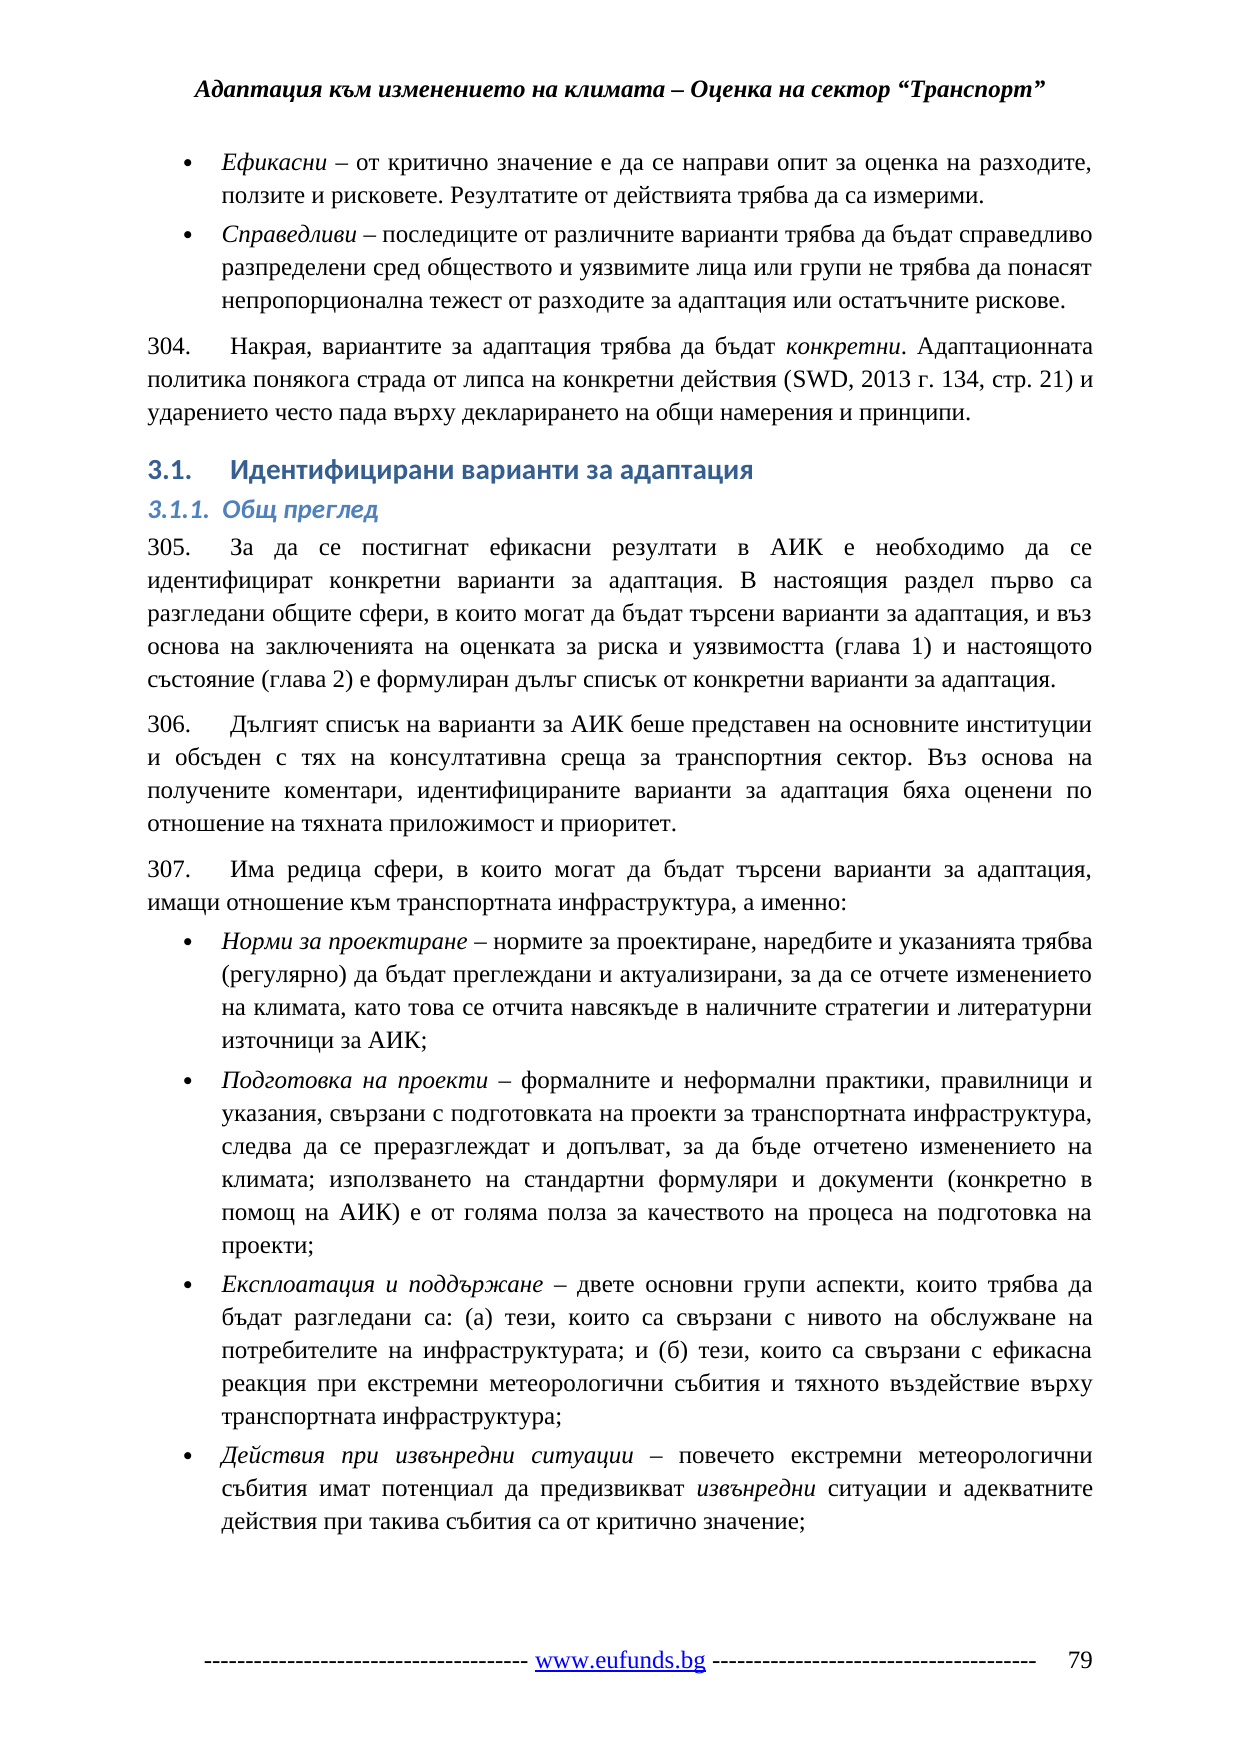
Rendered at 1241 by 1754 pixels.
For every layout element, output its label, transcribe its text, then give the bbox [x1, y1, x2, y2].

text Експлоатация и поддържане – двете основни групи аспекти, които трябва да бъдат разгледани са: (a) тези, които са свързани с нивото на обслужване на потребителите на инфраструктурата; и (б) тези, които са свързани с ефикасна реакция при екстремни метеорологични събития и тяхното въздействие върху транспортната инфраструктура; [184, 1269, 1093, 1430]
text Накрая, вариантите за адаптация трябва да бъдат конкретни. Адаптационната политика понякога страда от липса на конкретни действия (SWD, 2013 г. 134, стр. 21) и ударението често пада върху декларирането на общи намерения и принципи. [147, 331, 1093, 426]
text Дългият списък на варианти за АИК беше представен на основните институции и обсъден с тях на консултативна среща за транспортния сектор. Въз основа на получените коментари, идентифицираните варианти за адаптация бяха оценени по отношение на тяхната приложимост и приоритет. [147, 709, 1093, 837]
text Има редица сфери, в които могат да бъдат търсени варианти за адаптация, имащи отношение към транспортната инфраструктура, а именно: [147, 854, 1093, 916]
subtitle 3.1.1. Общ преглед [147, 493, 1093, 526]
text Норми за проектиране – нормите за проектиране, наредбите и указанията трябва (регулярно) да бъдат преглеждани и актуализирани, за да се отчете изменението на климата, като това се отчита навсякъде в наличните стратегии и литературни източници за АИК; [184, 926, 1093, 1054]
subtitle 3.1. Идентифицирани варианти за адаптация [147, 451, 1093, 486]
text Ефикасни – от критично значение е да се направи опит за оценка на разходите, ползите и рисковете. Резултатите от действията трябва да са измерими. [184, 147, 1093, 209]
text Справедливи – последиците от различните варианти трябва да бъдат справедливо разпределени сред обществото и уязвимите лица или групи не трябва да понасят непропорционална тежест от разходите за адаптация или остатъчните рискове. [184, 219, 1093, 314]
text Действия при извънредни ситуации – повечето екстремни метеорологични събития имат потенциал да предизвикват извънредни ситуации и адекватните действия при такива събития са от критично значение; [184, 1440, 1093, 1535]
text За да се постигнат ефикасни резултати в АИК е необходимо да се идентифицират конкретни варианти за адаптация. В настоящия раздел първо са разгледани общите сфери, в които могат да бъдат търсени варианти за адаптация, и въз основа на заключенията на оценката за риска и уязвимостта (глава 1) и настоящото състояние (глава 2) е формулиран дълъг списък от конкретни варианти за адаптация. [147, 532, 1093, 693]
text Подготовка на проекти – формалните и неформални практики, правилници и указания, свързани с подготовката на проекти за транспортната инфраструктура, следва да се преразглеждат и допълват, за да бъде отчетено изменението на климата; използването на стандартни формуляри и документи (конкретно в помощ на АИК) е от голяма полза за качеството на процеса на подготовка на проекти; [184, 1065, 1093, 1258]
